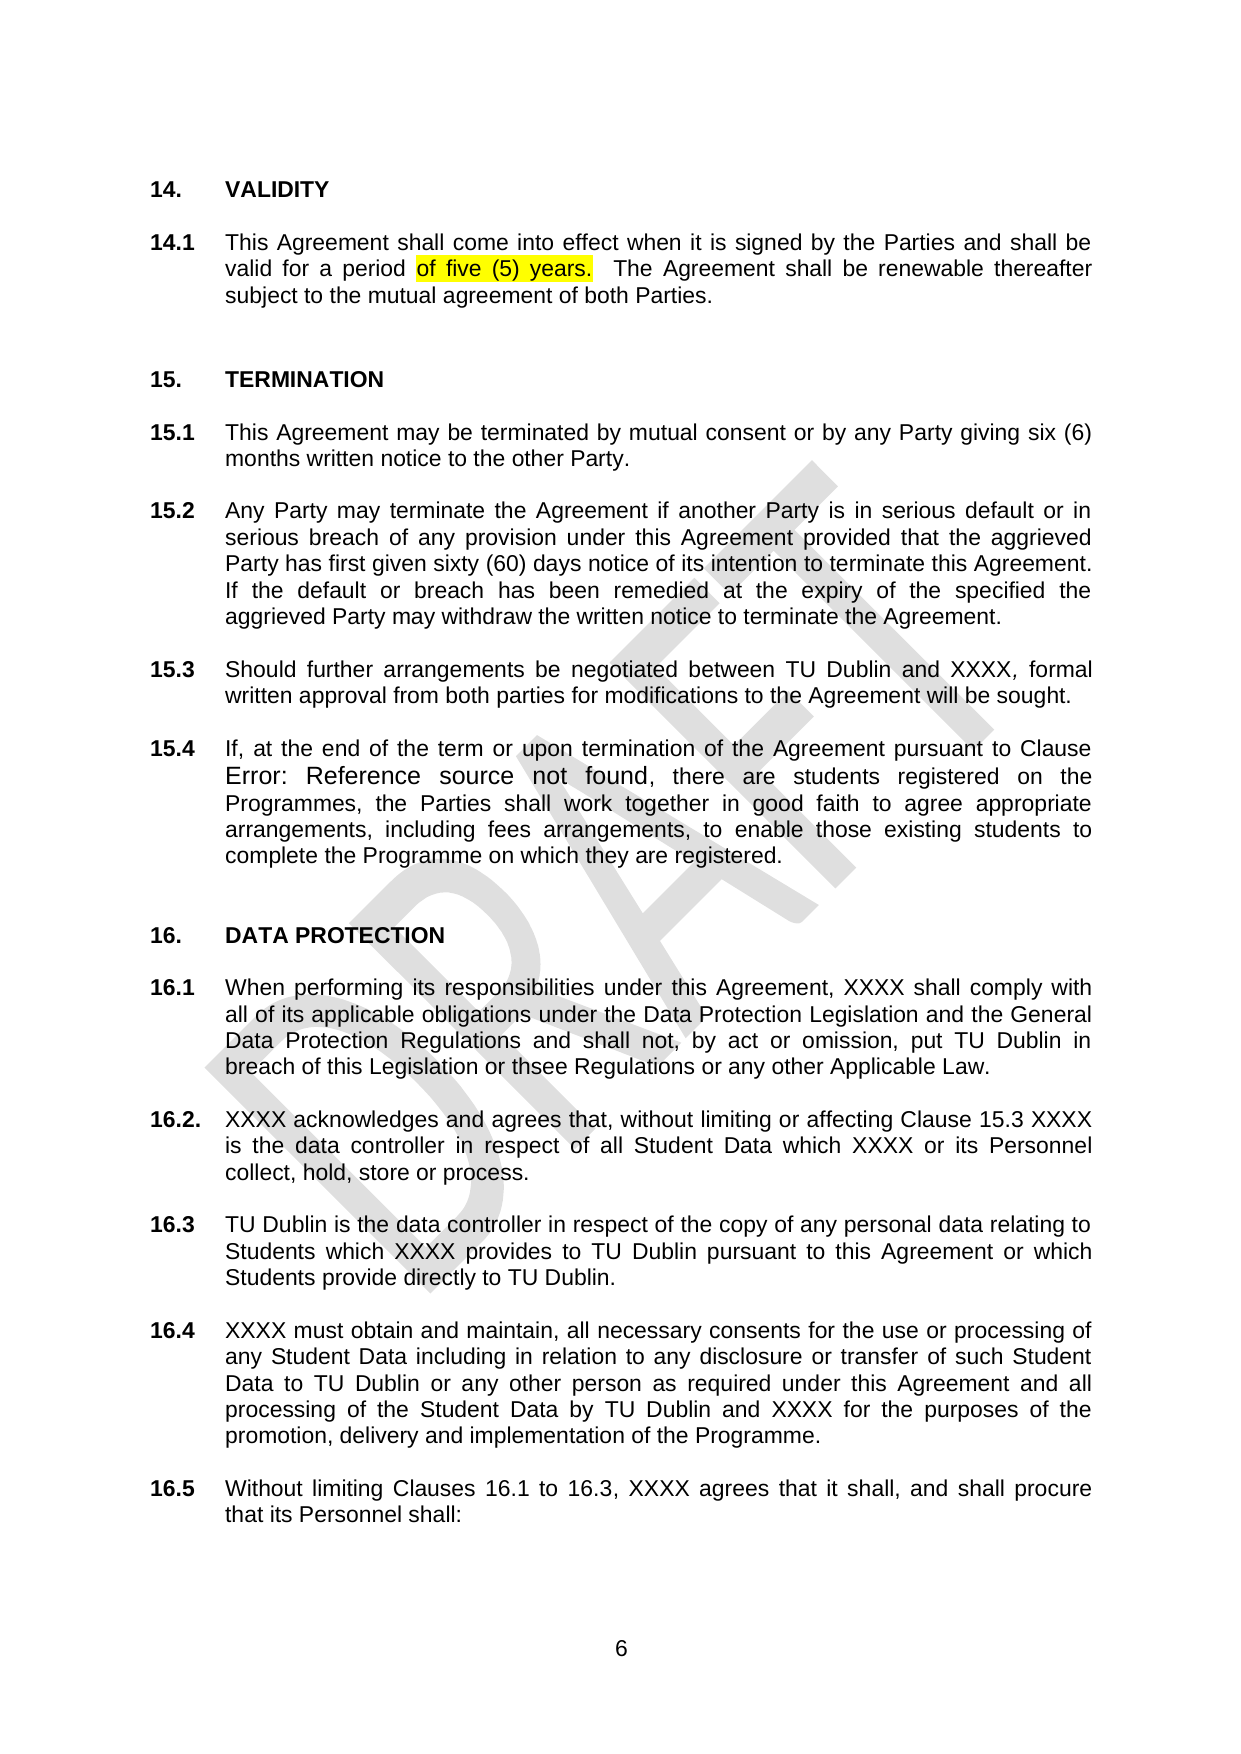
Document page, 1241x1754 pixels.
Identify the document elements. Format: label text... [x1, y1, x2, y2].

text 16.2. XXXX acknowledges and agrees that, without limiting or affecting Clause 15.3 XXXX is the data controller in respect of all Student Data which XXXX or its Personnel collect, hold, store or process. [150, 1106, 1093, 1185]
text 15.2 Any Party may terminate the Agreement if another Party is in serious default or in serious breach of any provision under this Agreement provided that the aggrieved Party has first given sixty (60) days notice of its intention to terminate this Agreement. If the default or breach has been remedied at the expiry of the specified the aggrieved Party may withdraw the written notice to terminate the Agreement. [150, 497, 1093, 629]
text 16.4 XXXX must obtain and maintain, all necessary consents for the use or processing of any Student Data including in relation to any disclosure or transfer of such Student Data to TU Dublin or any other person as required under this Agreement and all processing of the Student Data by TU Dublin and XXXX for the purposes of the promotion, delivery and implementation of the Programme. [150, 1317, 1093, 1449]
text 15.3 Should further arrangements be negotiated between TU Dublin and XXXX, formal written approval from both parties for modifications to the Agreement will be sought. [150, 656, 1093, 708]
text 16. DATA PROTECTION [150, 922, 1093, 948]
text 15.1 This Agreement may be terminated by mutual consent or by any Party giving six (6) months written notice to the other Party. [150, 418, 1093, 471]
text 14.1 This Agreement shall come into effect when it is signed by the Parties and shall be valid for a period of five (5) years. The Agreement shall be renewable thereafter subject to the mutual agreement of both Parties. [150, 229, 1093, 308]
text 14. VALIDITY [150, 176, 1093, 203]
text 16.1 When performing its responsibilities under this Agreement, XXXX shall comply with all of its applicable obligations under the Data Protection Legislation and the General Data Protection Regulations and shall not, by act or omission, put TU Dublin in breach of this Legislation or thsee Regulations or any other Applicable Law. [150, 974, 1093, 1080]
text 16.3 TU Dublin is the data controller in respect of the copy of any personal data relating to Students which XXXX provides to TU Dublin pursuant to this Agreement or which Students provide directly to TU Dublin. [150, 1211, 1093, 1291]
text 15. TERMINATION [150, 366, 1093, 392]
text 16.5 Without limiting Clauses 16.1 to 16.3, XXXX agrees that it shall, and shall procure that its Personnel shall: [150, 1475, 1093, 1528]
